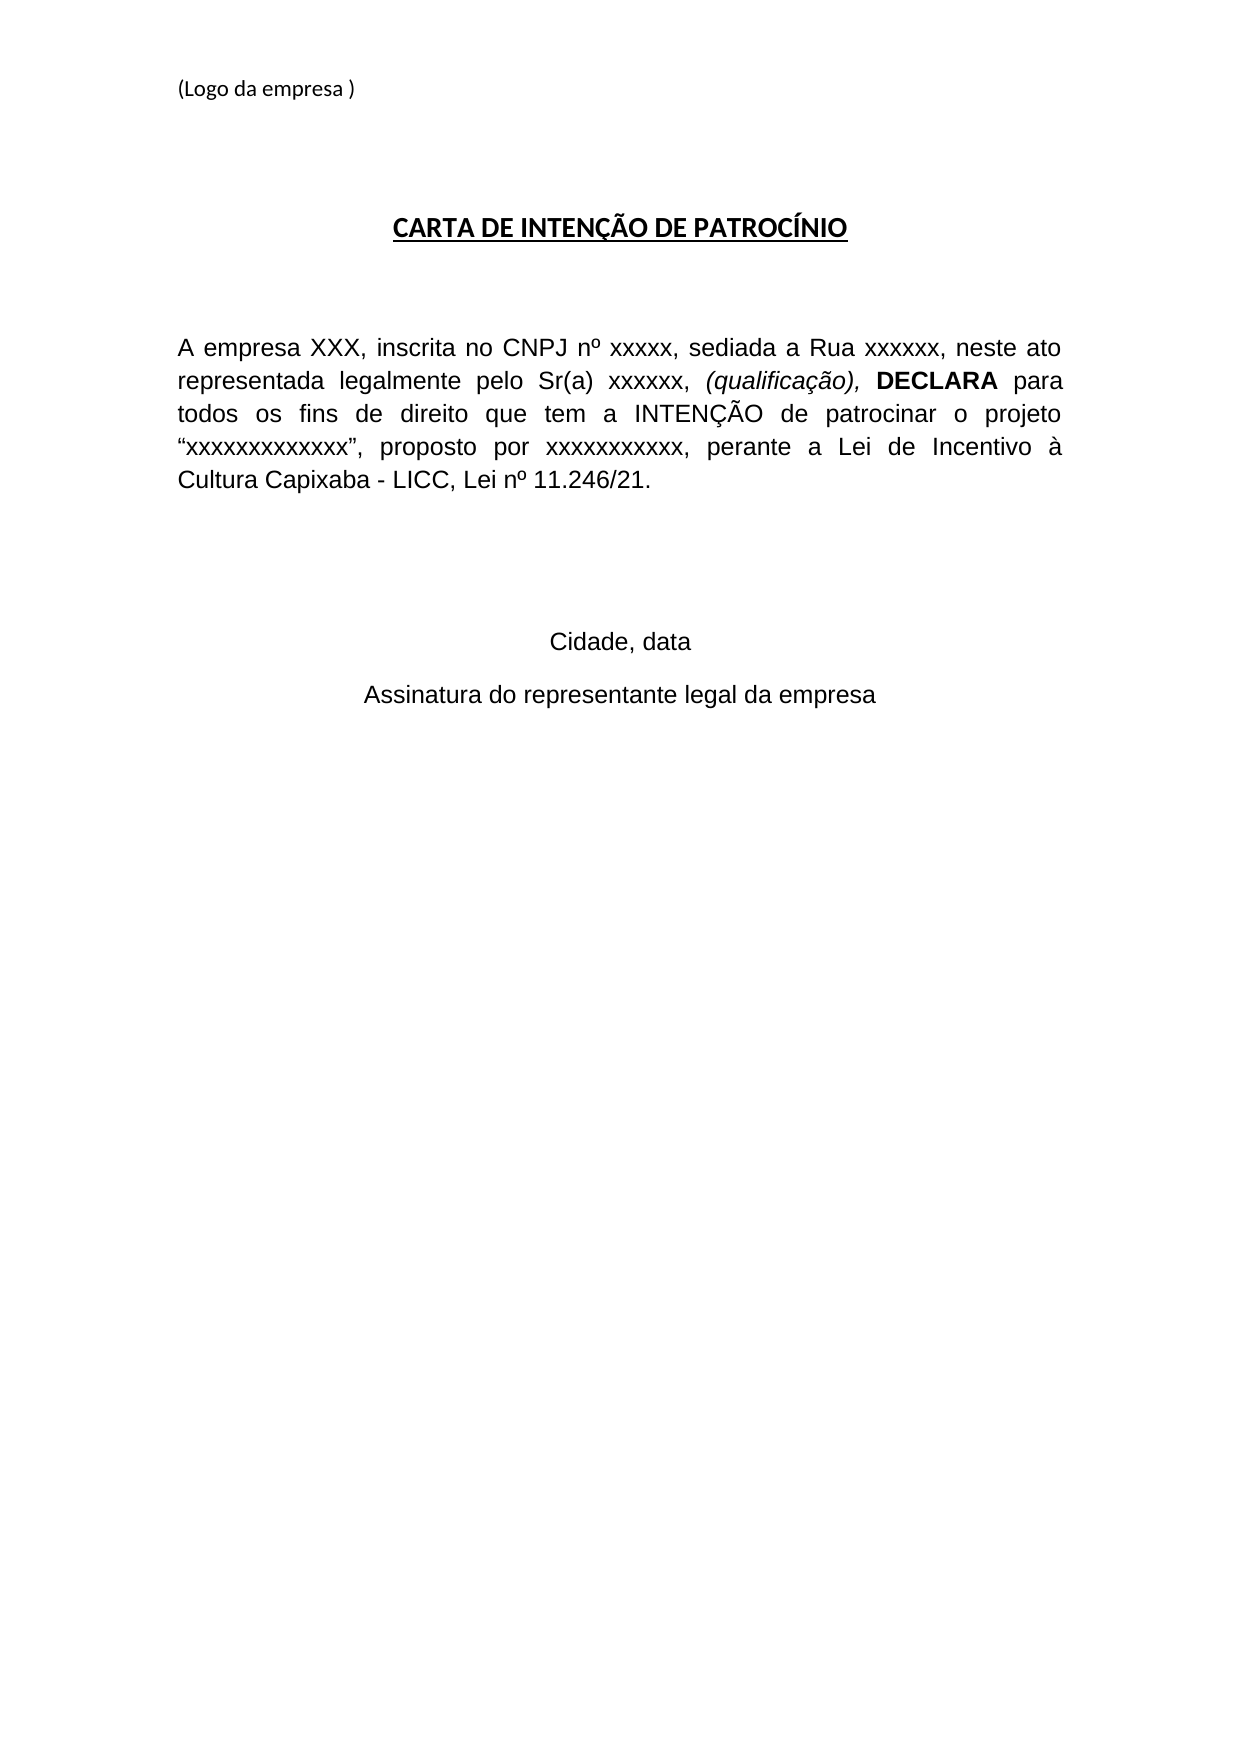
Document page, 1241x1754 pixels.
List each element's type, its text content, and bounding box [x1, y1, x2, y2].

text A empresa XXX, inscrita no CNPJ nº xxxxx, sediada a Rua xxxxxx, neste ato representada legalmente pelo Sr(a) xxxxxx, (qualificação), DECLARA para todos os fins de direito que tem a INTENÇÃO de patrocinar o projeto “xxxxxxxxxxxxx”, proposto por xxxxxxxxxxx, perante a Lei de Incentivo à Cultura Capixaba - LICC, Lei nº 11.246/21. [177, 333, 1063, 494]
text CARTA DE INTENÇÃO DE PATROCÍNIO [177, 209, 1063, 245]
text Cidade, data [177, 627, 1063, 655]
text Assinatura do representante legal da empresa [177, 680, 1063, 709]
